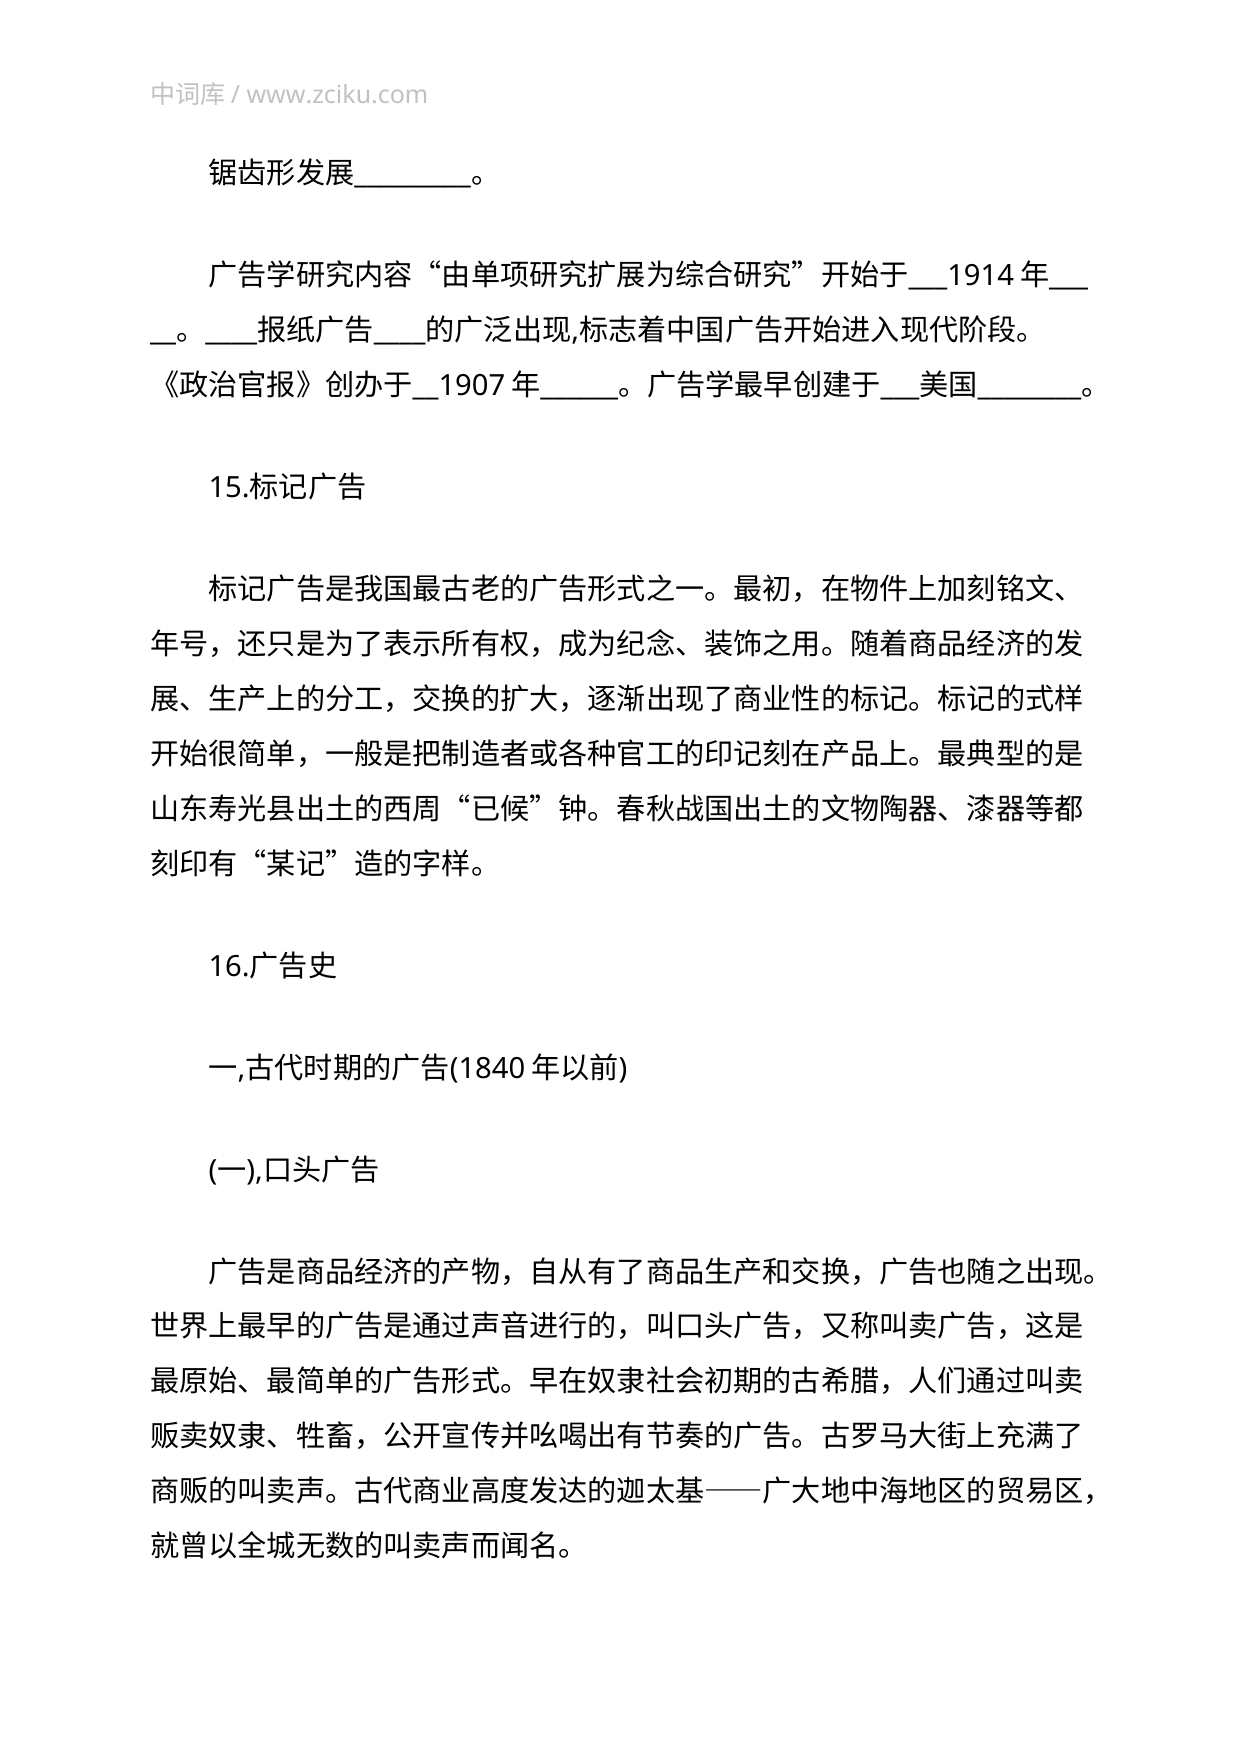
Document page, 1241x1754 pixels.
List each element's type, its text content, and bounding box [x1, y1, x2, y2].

text 广告学研究内容“由单项研究扩展为综合研究”开始于___1914年_____。____报纸广告____的广泛出现,标志着中国广告开始进入现代阶段。《政治官报》创办于__1907年______。广告学最早创建于___美国________。 [150, 252, 1090, 404]
text 广告是商品经济的产物，自从有了商品生产和交换，广告也随之出现。世界上最早的广告是通过声音进行的，叫口头广告，又称叫卖广告，这是最原始、最简单的广告形式。早在奴隶社会初期的古希腊，人们通过叫卖贩卖奴隶、牲畜，公开宣传并吆喝出有节奏的广告。古罗马大街上充满了商贩的叫卖声。古代商业高度发达的迦太基——广大地中海地区的贸易区，就曾以全城无数的叫卖声而闻名。 [150, 1248, 1090, 1565]
text 一,古代时期的广告(1840年以前) [150, 1044, 1090, 1087]
text 15.标记广告 [150, 464, 1090, 506]
text 锯齿形发展_________。 [150, 150, 1090, 192]
text 16.广告史 [150, 942, 1090, 984]
text (一),口头广告 [150, 1146, 1090, 1188]
text 标记广告是我国最古老的广告形式之一。最初，在物件上加刻铭文、年号，还只是为了表示所有权，成为纪念、装饰之用。随着商品经济的发展、生产上的分工，交换的扩大，逐渐出现了商业性的标记。标记的式样开始很简单，一般是把制造者或各种官工的印记刻在产品上。最典型的是山东寿光县出土的西周“已候”钟。春秋战国出土的文物陶器、漆器等都刻印有“某记”造的字样。 [150, 566, 1090, 883]
